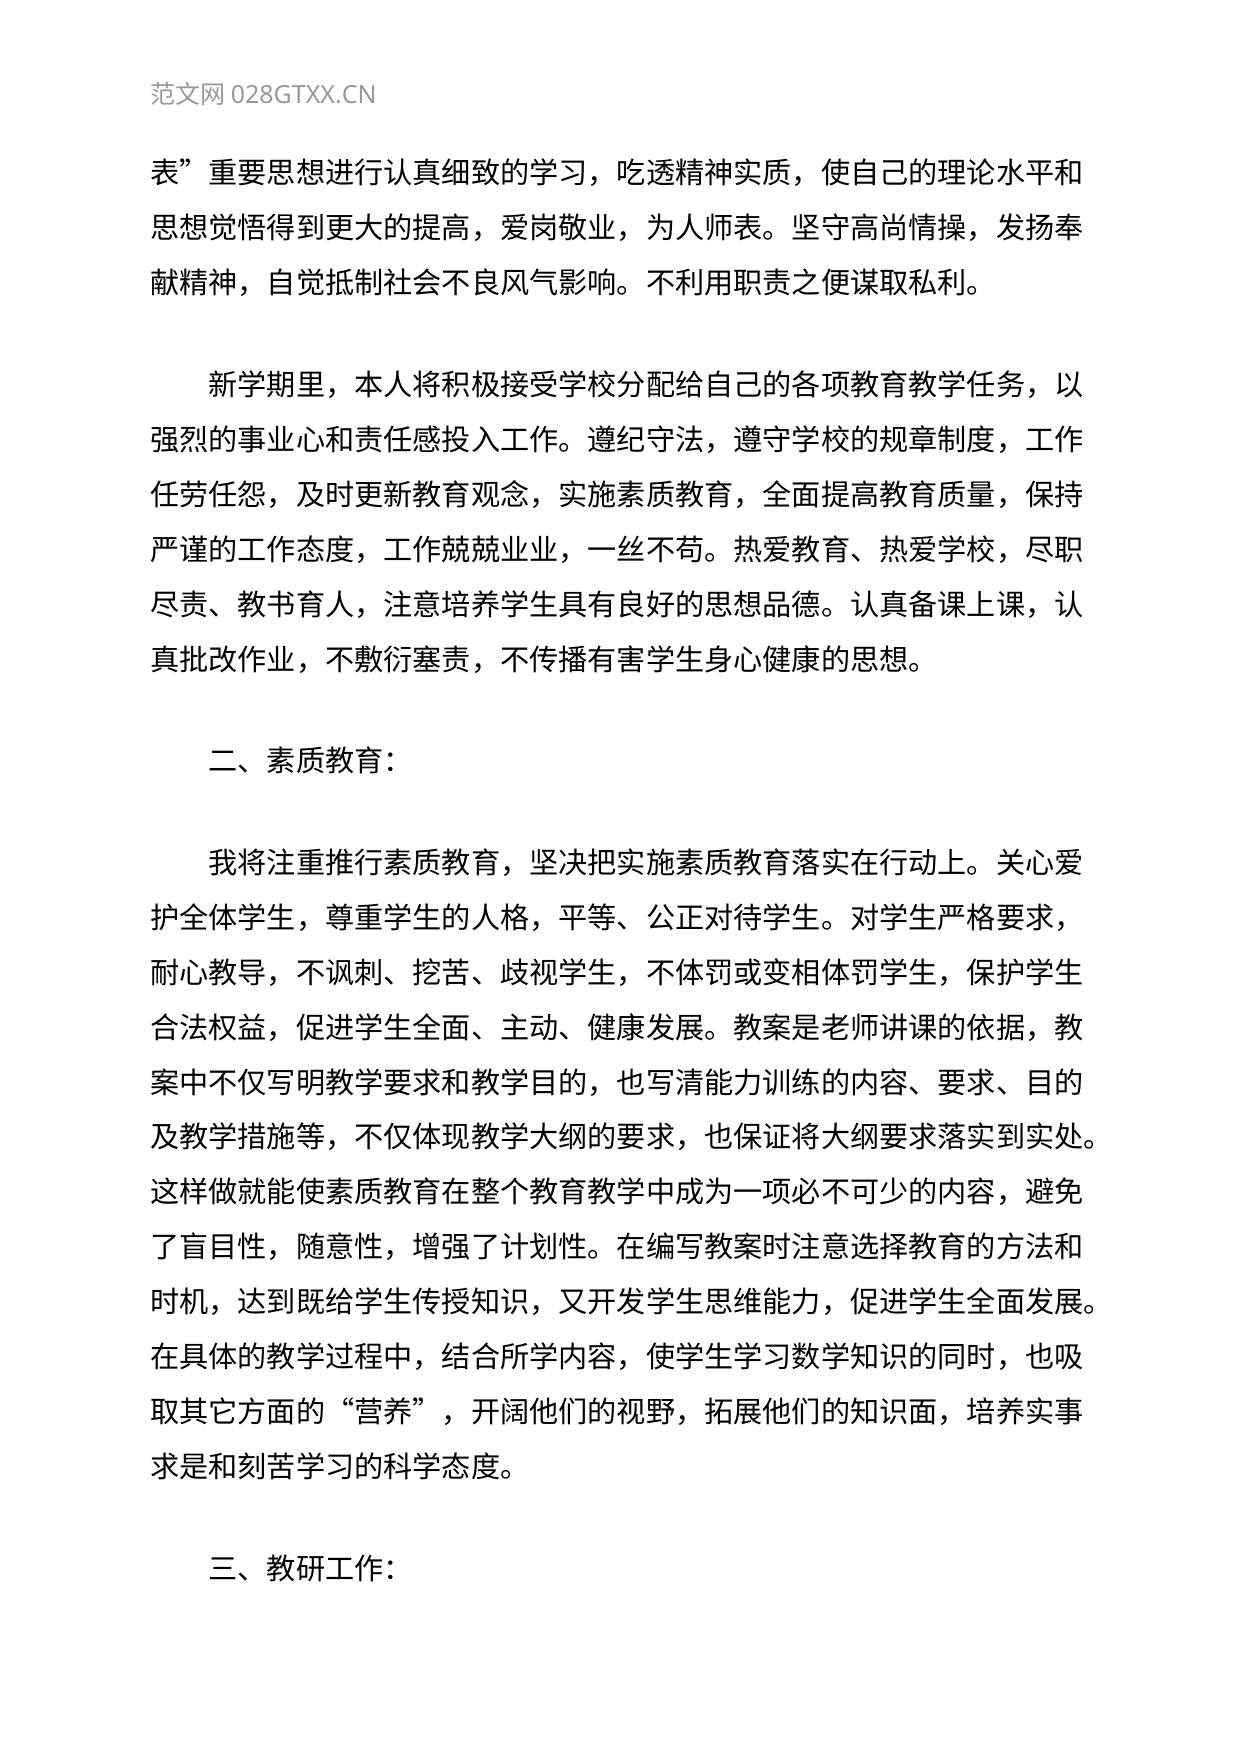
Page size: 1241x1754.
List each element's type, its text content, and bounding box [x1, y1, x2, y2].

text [150, 150, 1090, 302]
text 新学期里，本人将积极接受学校分配给自己的各项教育教学任务，以强烈的事业心和责任感投入工作。遵纪守法，遵守学校的规章制度，工作任劳任怨，及时更新教育观念，实施素质教育，全面提高教育质量，保持严谨的工作态度，工作兢兢业业，一丝不苟。热爱教育、热爱学校，尽职尽责、教书育人，注意培养学生具有良好的思想品德。认真备课上课，认真批改作业，不敷衍塞责，不传播有害学生身心健康的思想。 [150, 362, 1090, 678]
text 二、素质教育： [150, 738, 1090, 780]
text 三、教研工作： [150, 1545, 1090, 1587]
text 我将注重推行素质教育，坚决把实施素质教育落实在行动上。关心爱护全体学生，尊重学生的人格，平等、公正对待学生。对学生严格要求，耐心教导，不讽刺、挖苦、歧视学生，不体罚或变相体罚学生，保护学生合法权益，促进学生全面、主动、健康发展。教案是老师讲课的依据，教案中不仅写明教学要求和教学目的，也写清能力训练的内容、要求、目的及教学措施等，不仅体现教学大纲的要求，也保证将大纲要求落实到实处。这样做就能使素质教育在整个教育教学中成为一项必不可少的内容，避免了盲目性，随意性，增强了计划性。在编写教案时注意选择教育的方法和时机，达到既给学生传授知识，又开发学生思维能力，促进学生全面发展。在具体的教学过程中，结合所学内容，使学生学习数学知识的同时，也吸取其它方面的“营养”，开阔他们的视野，拓展他们的知识面，培养实事求是和刻苦学习的科学态度。 [150, 839, 1090, 1486]
